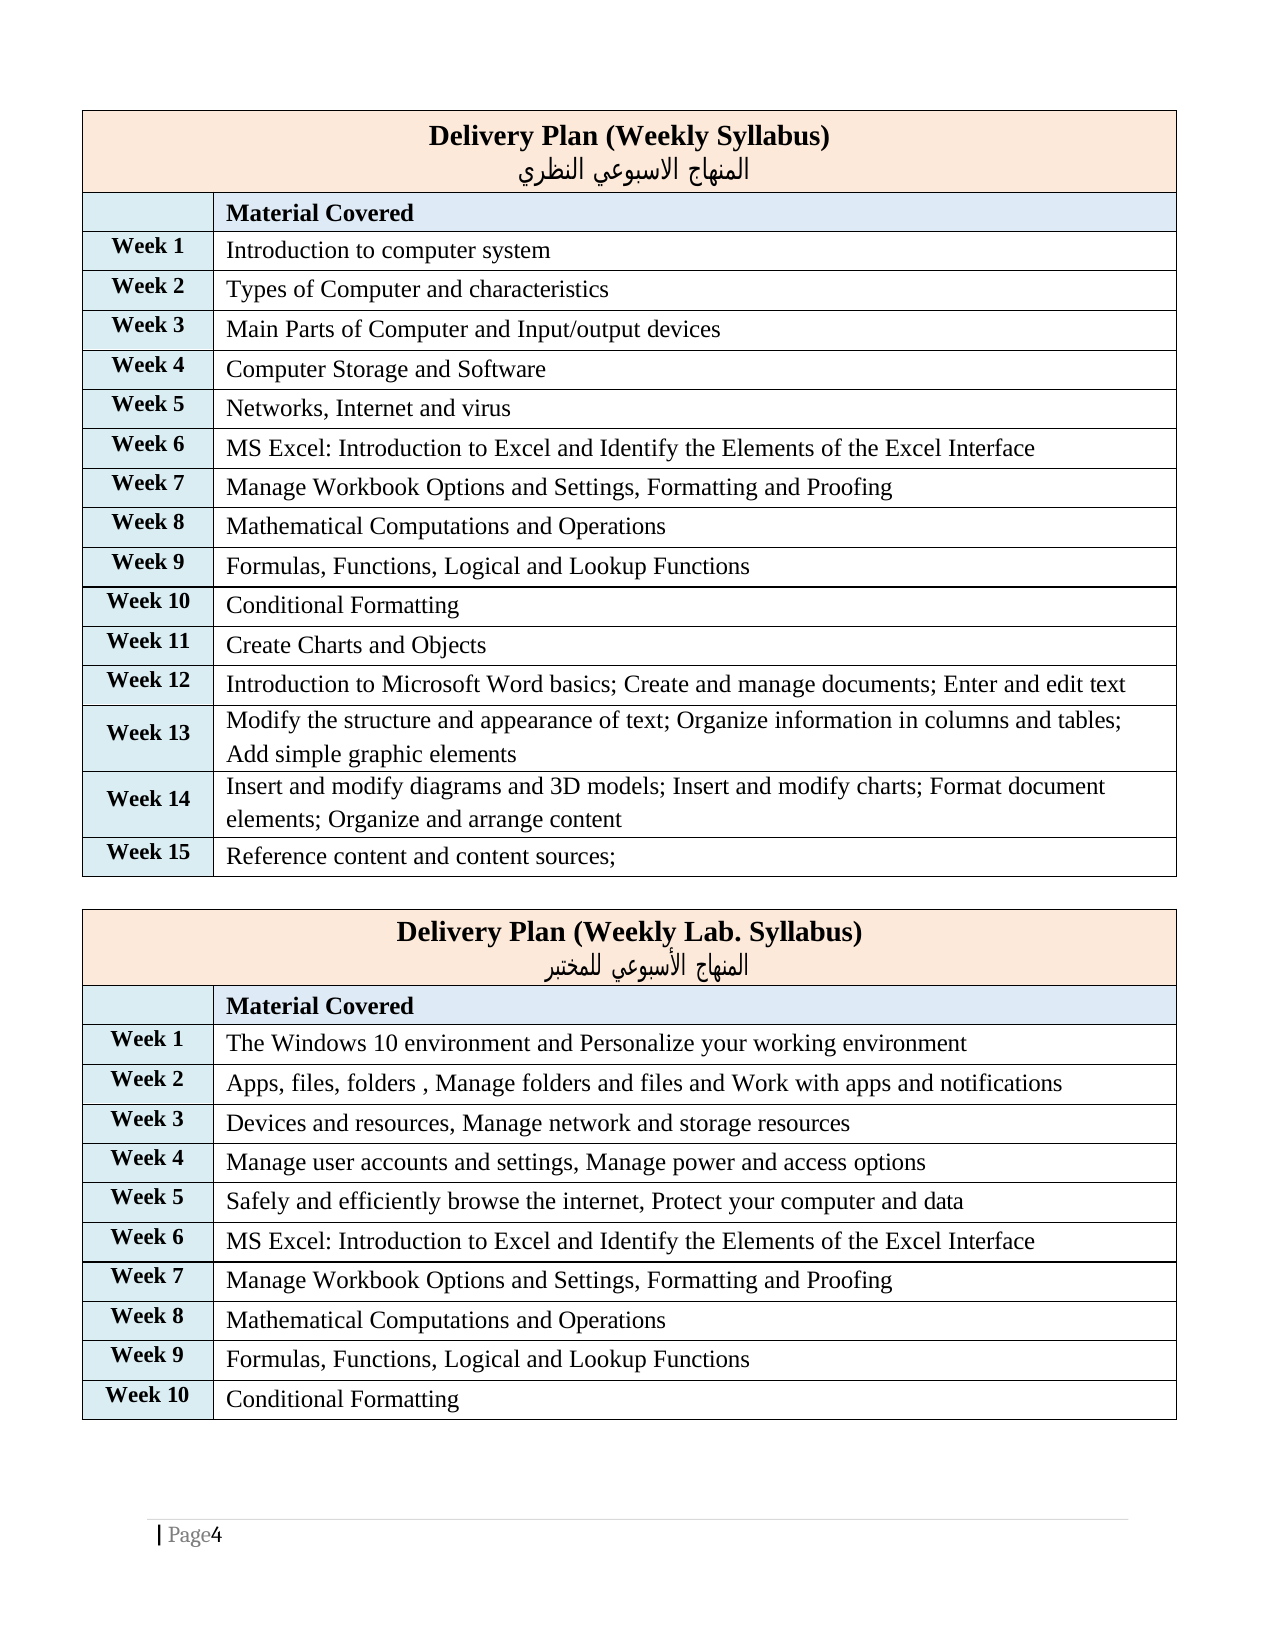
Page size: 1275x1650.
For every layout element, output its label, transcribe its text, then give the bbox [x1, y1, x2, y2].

table_cell Week 9 [83, 1341, 213, 1380]
table_cell Formulas, Functions, Logical and Lookup Functions [214, 548, 1176, 586]
table_cell Week 2 [83, 1065, 213, 1103]
table_cell Week 13 [83, 706, 213, 771]
table_cell Create Charts and Objects [214, 627, 1176, 665]
table_cell Week 7 [83, 469, 213, 507]
table_cell Week 1 [83, 232, 213, 270]
table_cell Conditional Formatting [214, 1381, 1176, 1419]
table_cell Safely and efficiently browse the internet, Protect your computer and data [214, 1183, 1176, 1222]
table_cell Week 3 [83, 1105, 213, 1143]
table_cell Computer Storage and Software [214, 351, 1176, 389]
table_cell Introduction to Microsoft Word basics; Create and manage documents; Enter and edit text [214, 666, 1176, 704]
table_cell Week 8 [83, 1302, 213, 1340]
table_cell Material Covered [214, 193, 1176, 231]
table_cell MS Excel: Introduction to Excel and Identify the Elements of the Excel Interface [214, 429, 1176, 468]
table_cell [83, 193, 213, 231]
table_cell Week 11 [83, 627, 213, 665]
table_header Delivery Plan (Weekly Syllabus) المنهاج الاسبوعي النظري [83, 111, 1176, 192]
table_cell Week 12 [83, 666, 213, 704]
table_cell Week 5 [83, 390, 213, 428]
table_cell Week 5 [83, 1183, 213, 1222]
table_cell Week 6 [83, 429, 213, 468]
table_cell Week 1 [83, 1025, 213, 1064]
table_header Delivery Plan (Weekly Lab. Syllabus) المنهاج الأسبوعي للمختبر [83, 910, 1176, 985]
table_cell Types of Computer and characteristics [214, 271, 1176, 310]
table_cell Week 6 [83, 1223, 213, 1261]
table_cell The Windows 10 environment and Personalize your working environment [214, 1025, 1176, 1064]
table_cell Introduction to computer system [214, 232, 1176, 270]
table_cell Week 2 [83, 271, 213, 310]
table_cell Modify the structure and appearance of text; Organize information in columns and tables; Add simple graphic elements [214, 706, 1176, 771]
table_cell Apps, files, folders , Manage folders and files and Work with apps and notifications [214, 1065, 1176, 1103]
table_cell Manage user accounts and settings, Manage power and access options [214, 1144, 1176, 1182]
table_cell Devices and resources, Manage network and storage resources [214, 1105, 1176, 1143]
table_cell Insert and modify diagrams and 3D models; Insert and modify charts; Format document elements; Organize and arrange content [214, 772, 1176, 837]
table_cell Main Parts of Computer and Input/output devices [214, 311, 1176, 349]
table_cell Week 15 [83, 838, 213, 876]
table_cell Formulas, Functions, Logical and Lookup Functions [214, 1341, 1176, 1380]
table_cell Week 14 [83, 772, 213, 837]
table_cell Week 9 [83, 548, 213, 586]
table_cell Week 7 [83, 1263, 213, 1301]
table_cell Material Covered [214, 986, 1176, 1024]
table_cell Reference content and content sources; [214, 838, 1176, 876]
table_cell Week 8 [83, 508, 213, 547]
table_cell Manage Workbook Options and Settings, Formatting and Proofing [214, 1263, 1176, 1301]
table_cell Mathematical Computations and Operations [214, 1302, 1176, 1340]
table_cell Mathematical Computations and Operations [214, 508, 1176, 547]
table_cell [83, 986, 213, 1024]
table_cell Week 3 [83, 311, 213, 349]
table_cell Week 4 [83, 1144, 213, 1182]
table_cell Conditional Formatting [214, 588, 1176, 626]
table_cell Week 10 [83, 588, 213, 626]
table_cell MS Excel: Introduction to Excel and Identify the Elements of the Excel Interface [214, 1223, 1176, 1261]
table_cell Week 4 [83, 351, 213, 389]
table_cell Week 10 [83, 1381, 213, 1419]
table_cell Manage Workbook Options and Settings, Formatting and Proofing [214, 469, 1176, 507]
table_cell Networks, Internet and virus [214, 390, 1176, 428]
